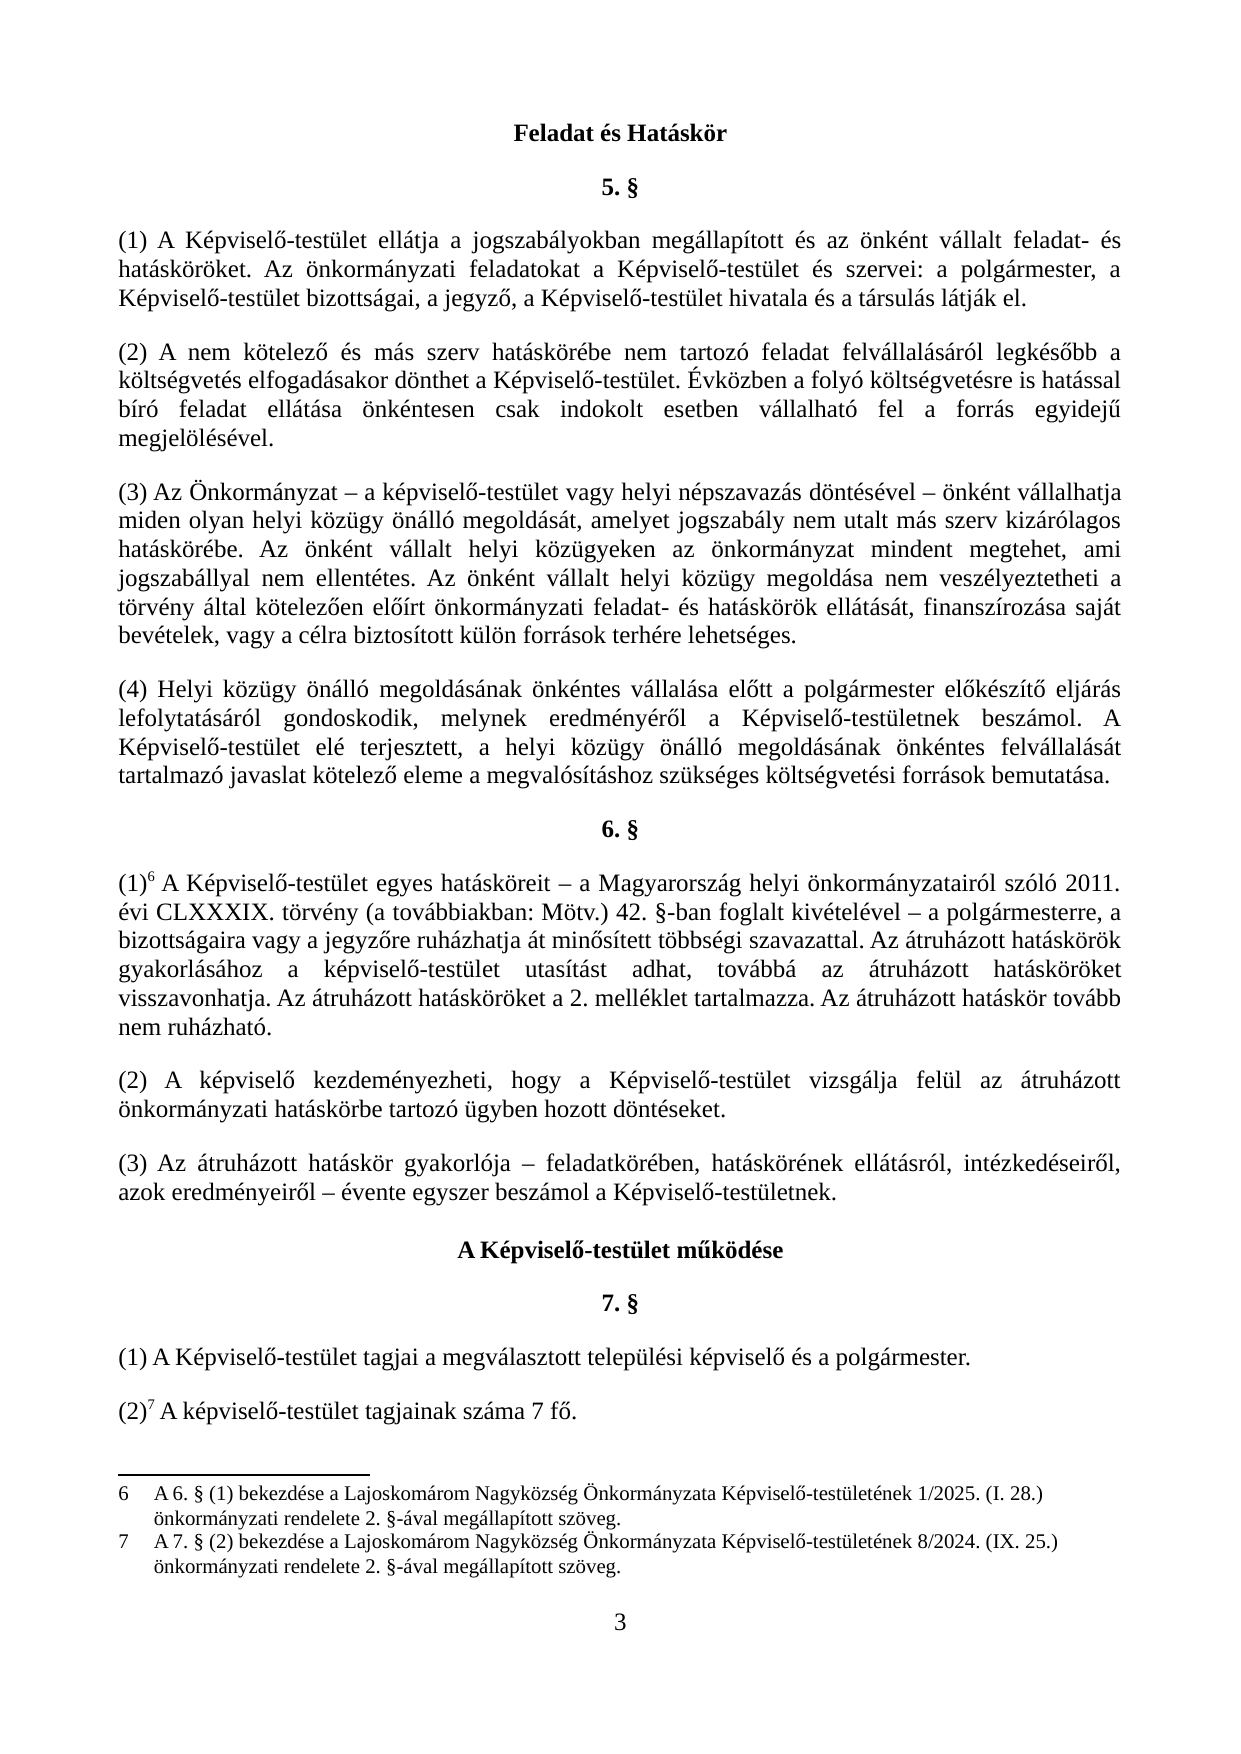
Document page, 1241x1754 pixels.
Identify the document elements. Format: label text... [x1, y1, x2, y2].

text A Képviselő-testület működése [118, 1235, 1122, 1263]
text (3) Az átruházott hatáskör gyakorlója – feladatkörében, hatáskörének ellátásról, intézkedéseiről, azok eredményeiről – évente egyszer beszámol a Képviselő-testületnek. [118, 1148, 1122, 1206]
text (1) A Képviselő-testület tagjai a megválasztott települési képviselő és a polgármester. [118, 1342, 1122, 1371]
text (3) Az Önkormányzat – a képviselő-testület vagy helyi népszavazás döntésével – önként vállalhatja miden olyan helyi közügy önálló megoldását, amelyet jogszabály nem utalt más szerv kizárólagos hatáskörébe. Az önként vállalt helyi közügyeken az önkormányzat mindent megtehet, ami jogszabállyal nem ellentétes. Az önként vállalt helyi közügy megoldása nem veszélyeztetheti a törvény által kötelezően előírt önkormányzati feladat- és hatáskörök ellátását, finanszírozása saját bevételek, vagy a célra biztosított külön források terhére lehetséges. [118, 477, 1122, 649]
text (2) A képviselő-testület tagjainak száma 7 fő. [118, 1396, 1122, 1425]
text 7. § [118, 1288, 1122, 1317]
text Feladat és Hatáskör [118, 118, 1122, 147]
text (2) A képviselő kezdeményezheti, hogy a Képviselő-testület vizsgálja felül az átruházott önkormányzati hatáskörbe tartozó ügyben hozott döntéseket. [118, 1066, 1122, 1123]
text 5. § [118, 172, 1122, 201]
text 6. § [118, 814, 1122, 843]
text (1) A Képviselő-testület egyes hatásköreit – a Magyarország helyi önkormányzatairól szóló 2011. évi CLXXXIX. törvény (a továbbiakban: Mötv.) 42. §-ban foglalt kivételével – a polgármesterre, a bizottságaira vagy a jegyzőre ruházhatja át minősített többségi szavazattal. Az átruházott hatáskörök gyakorlásához a képviselő-testület utasítást adhat, továbbá az átruházott hatásköröket visszavonhatja. Az átruházott hatásköröket a 2. melléklet tartalmazza. Az átruházott hatáskör tovább nem ruházható. [118, 868, 1122, 1041]
text (2) A nem kötelező és más szerv hatáskörébe nem tartozó feladat felvállalásáról legkésőbb a költségvetés elfogadásakor dönthet a Képviselő-testület. Évközben a folyó költségvetésre is hatással bíró feladat ellátása önkéntesen csak indokolt esetben vállalható fel a forrás egyidejű megjelölésével. [118, 337, 1122, 452]
text (4) Helyi közügy önálló megoldásának önkéntes vállalása előtt a polgármester előkészítő eljárás lefolytatásáról gondoskodik, melynek eredményéről a Képviselő-testületnek beszámol. A Képviselő-testület elé terjesztett, a helyi közügy önálló megoldásának önkéntes felvállalását tartalmazó javaslat kötelező eleme a megvalósításhoz szükséges költségvetési források bemutatása. [118, 674, 1122, 789]
text (1) A Képviselő-testület ellátja a jogszabályokban megállapított és az önként vállalt feladat- és hatásköröket. Az önkormányzati feladatokat a Képviselő-testület és szervei: a polgármester, a Képviselő-testület bizottságai, a jegyző, a Képviselő-testület hivatala és a társulás látják el. [118, 226, 1122, 312]
